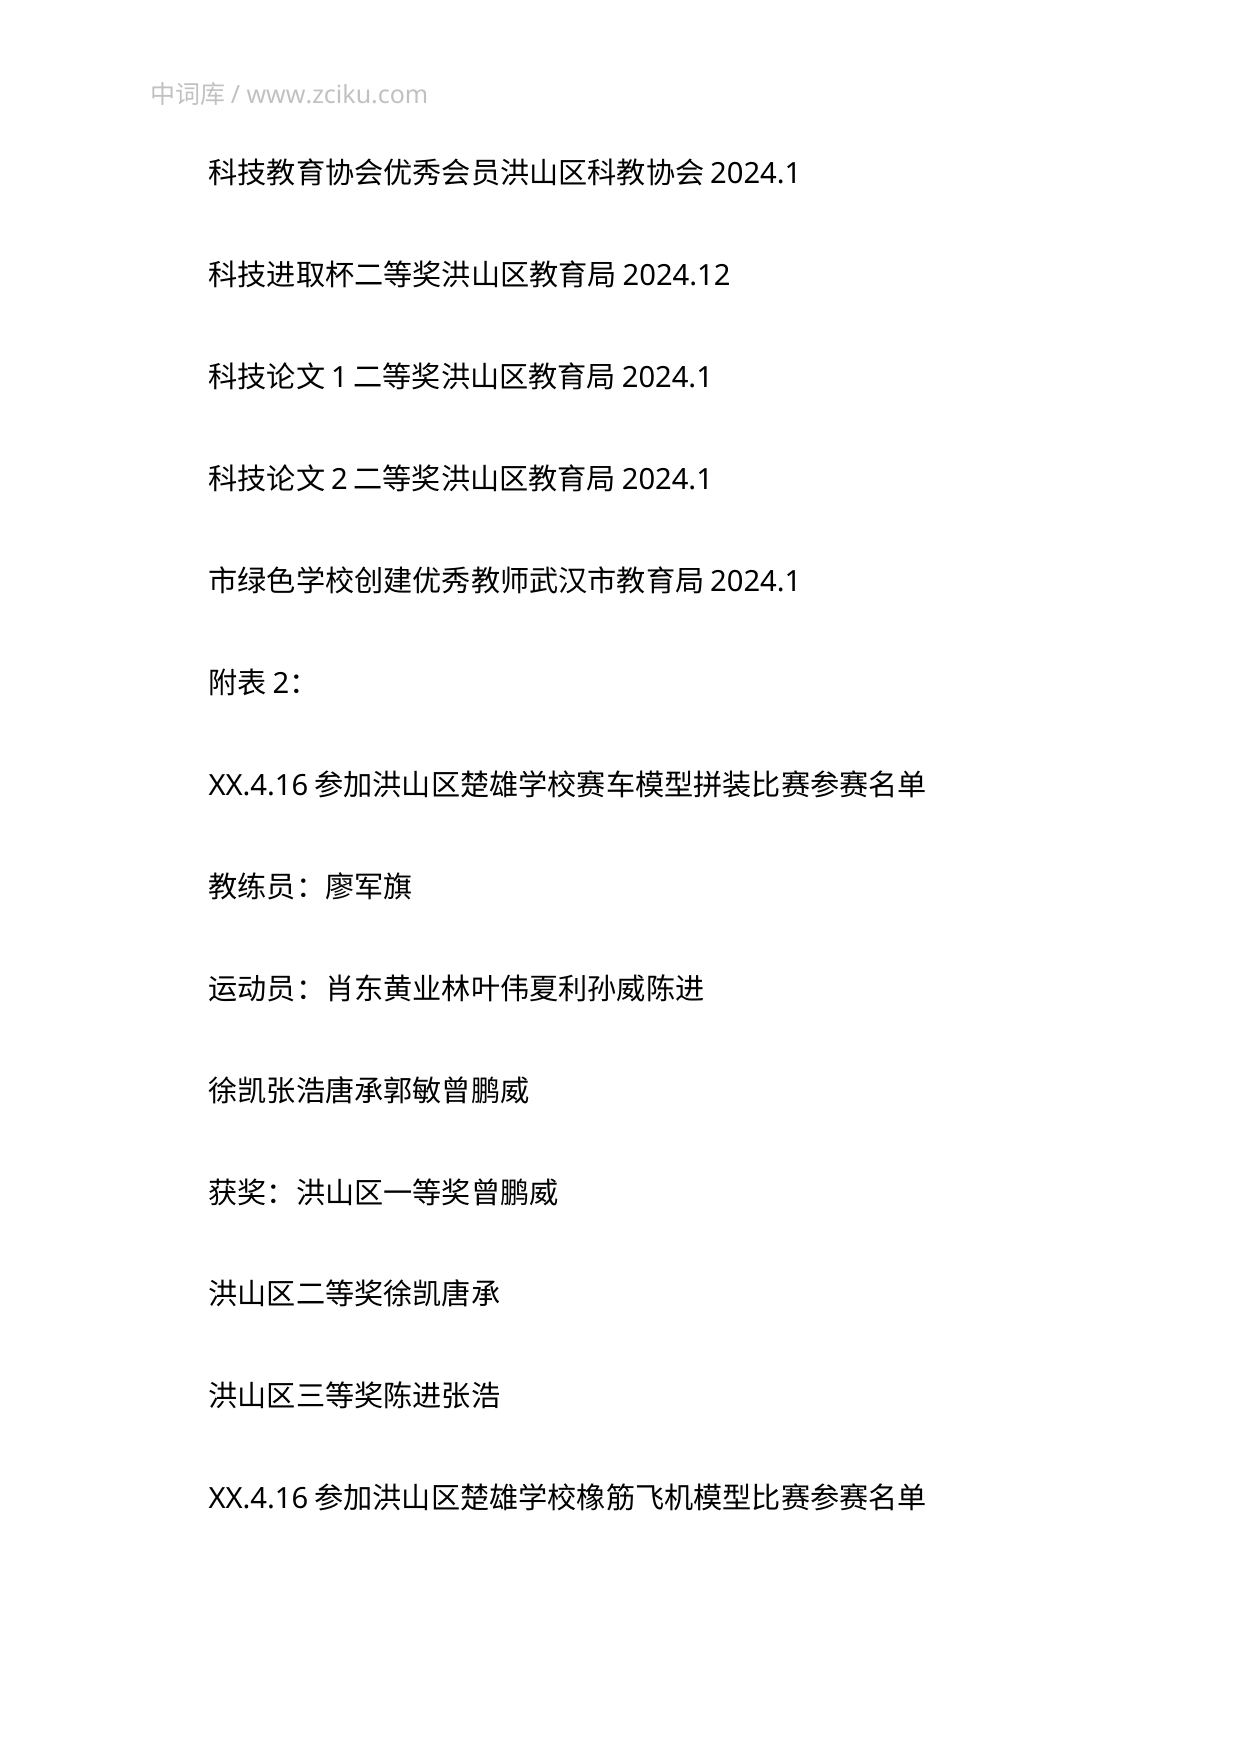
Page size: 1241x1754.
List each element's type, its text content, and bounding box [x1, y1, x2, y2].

text 徐凯张浩唐承郭敏曾鹏威 [150, 1067, 1090, 1110]
text 科技进取杯二等奖洪山区教育局2024.12 [150, 252, 1090, 294]
text 科技论文2二等奖洪山区教育局2024.1 [150, 456, 1090, 498]
text XX.4.16参加洪山区楚雄学校赛车模型拼装比赛参赛名单 [150, 762, 1090, 804]
text 运动员：肖东黄业林叶伟夏利孙威陈进 [150, 966, 1090, 1008]
text XX.4.16参加洪山区楚雄学校橡筋飞机模型比赛参赛名单 [150, 1474, 1090, 1517]
text 教练员：廖军旗 [150, 864, 1090, 906]
text 科技教育协会优秀会员洪山区科教协会2024.1 [150, 150, 1090, 192]
text 科技论文1二等奖洪山区教育局2024.1 [150, 354, 1090, 396]
text 市绿色学校创建优秀教师武汉市教育局2024.1 [150, 558, 1090, 600]
text 洪山区二等奖徐凯唐承 [150, 1271, 1090, 1313]
text 获奖：洪山区一等奖曾鹏威 [150, 1169, 1090, 1211]
text 附表2： [150, 660, 1090, 702]
text 洪山区三等奖陈进张浩 [150, 1373, 1090, 1415]
